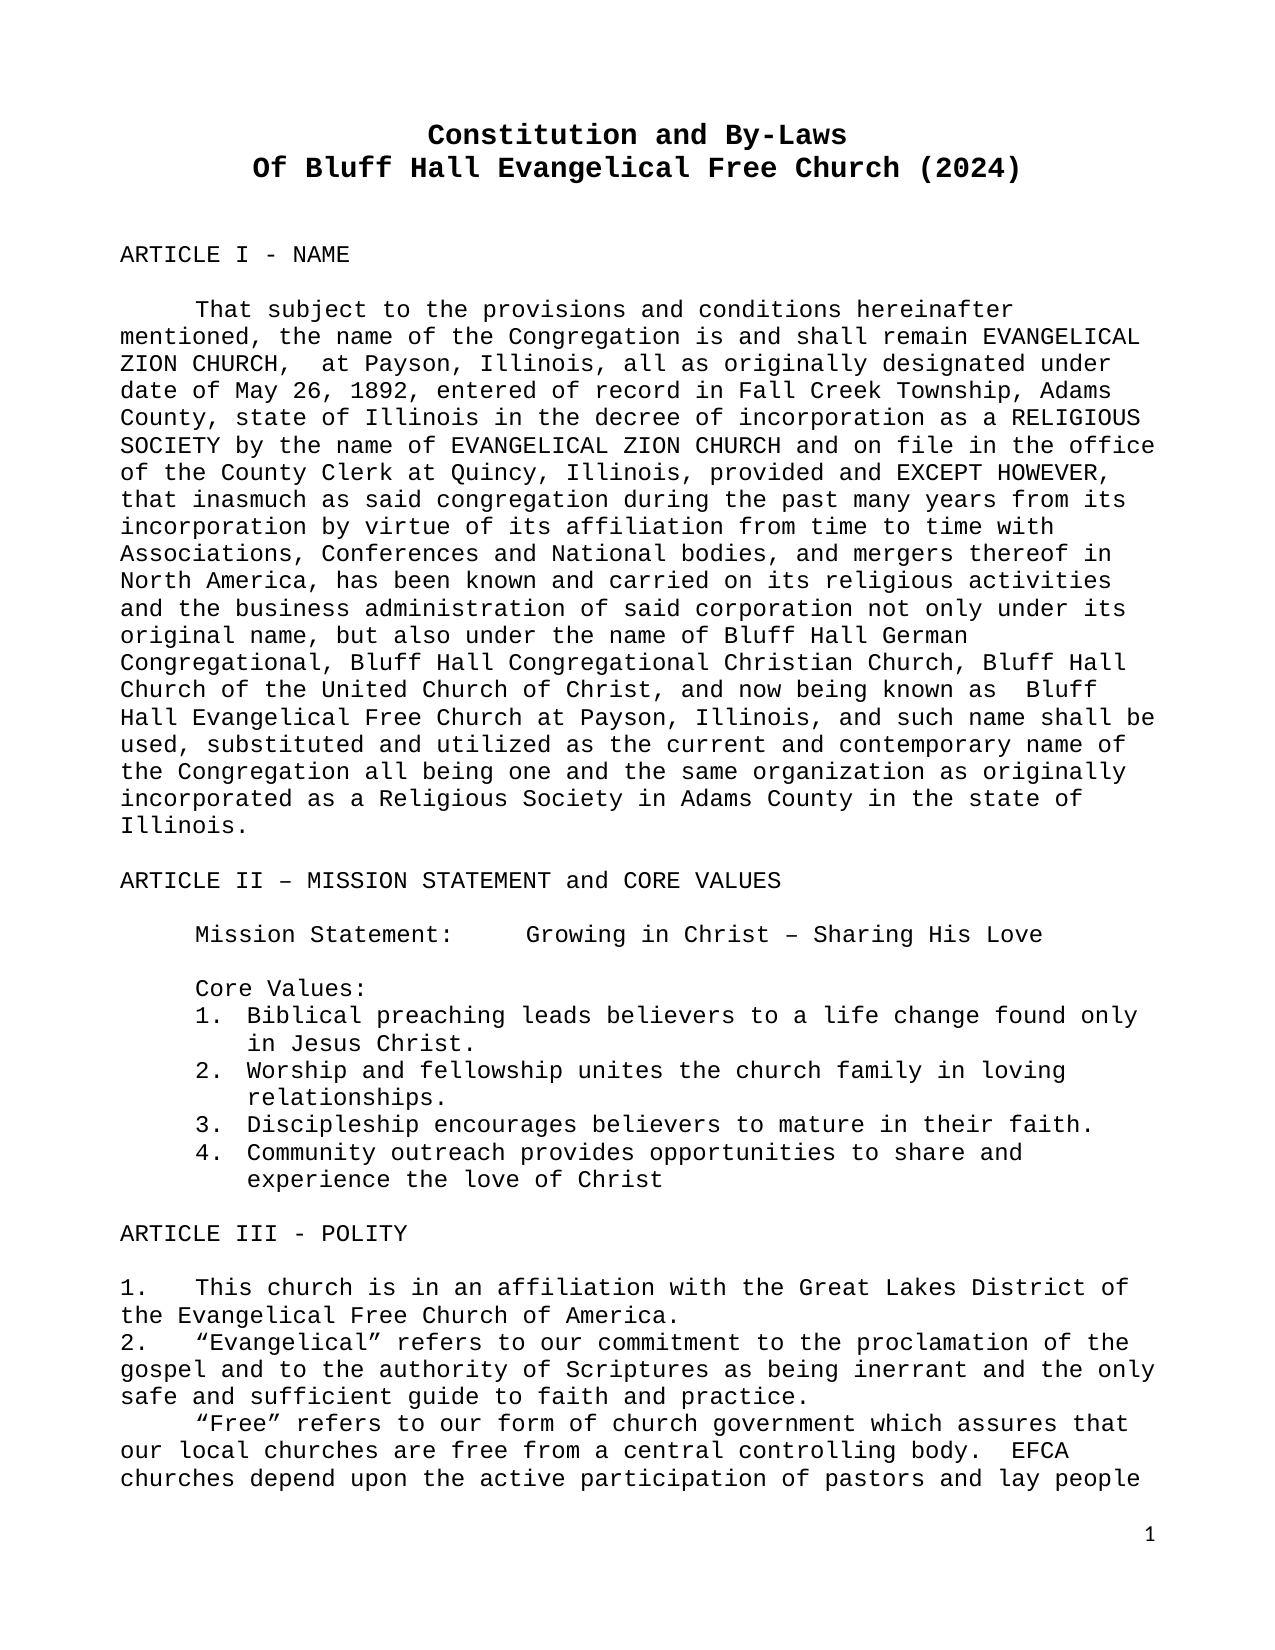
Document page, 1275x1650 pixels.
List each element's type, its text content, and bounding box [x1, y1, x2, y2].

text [120, 1412, 1155, 1493]
text 2. “Evangelical” refers to our commitment to the proclamation of the gospel and to the authority of Scriptures as being inerrant and the only safe and sufficient guide to faith and practice. [120, 1330, 1155, 1412]
list Community outreach provides opportunities to share and experience the love of Christ [195, 1140, 1155, 1194]
text ARTICLE II – MISSION STATEMENT and CORE VALUES [120, 868, 1155, 895]
text Mission Statement: Growing in Christ – Sharing His Love [120, 922, 1155, 949]
text That subject to the provisions and conditions hereinafter mentioned, the name of the Congregation is and shall remain EVANGELICAL ZION CHURCH, at Payson, Illinois, all as originally designated under date of May 26, 1892, entered of record in Fall Creek Township, Adams County, state of Illinois in the decree of incorporation as a RELIGIOUS SOCIETY by the name of EVANGELICAL ZION CHURCH and on file in the office of the County Clerk at Quincy, Illinois, provided and EXCEPT HOWEVER, that inasmuch as said congregation during the past many years from its incorporation by virtue of its affiliation from time to time with Associations, Conferences and National bodies, and mergers thereof in North America, has been known and carried on its religious activities and the business administration of said corporation not only under its original name, but also under the name of Bluff Hall German Congregational, Bluff Hall Congregational Christian Church, Bluff Hall Church of the United Church of Christ, and now being known as Bluff Hall Evangelical Free Church at Payson, Illinois, and such name shall be used, substituted and utilized as the current and contemporary name of the Congregation all being one and the same organization as originally incorporated as a Religious Society in Adams County in the state of Illinois. [120, 297, 1155, 841]
list Discipleship encourages believers to mature in their faith. [195, 1113, 1155, 1140]
text Constitution and By-Laws [120, 120, 1155, 153]
text 1. This church is in an affiliation with the Great Lakes District of the Evangelical Free Church of America. [120, 1276, 1155, 1330]
list Worship and fellowship unites the church family in loving relationships. [195, 1058, 1155, 1113]
text ARTICLE III - POLITY [120, 1221, 1155, 1249]
text Of Bluff Hall Evangelical Free Church (2024) [120, 153, 1155, 186]
text Core Values: [120, 977, 1155, 1004]
list Biblical preaching leads believers to a life change found only in Jesus Christ. [195, 1004, 1155, 1058]
text ARTICLE I - NAME [120, 243, 1155, 270]
